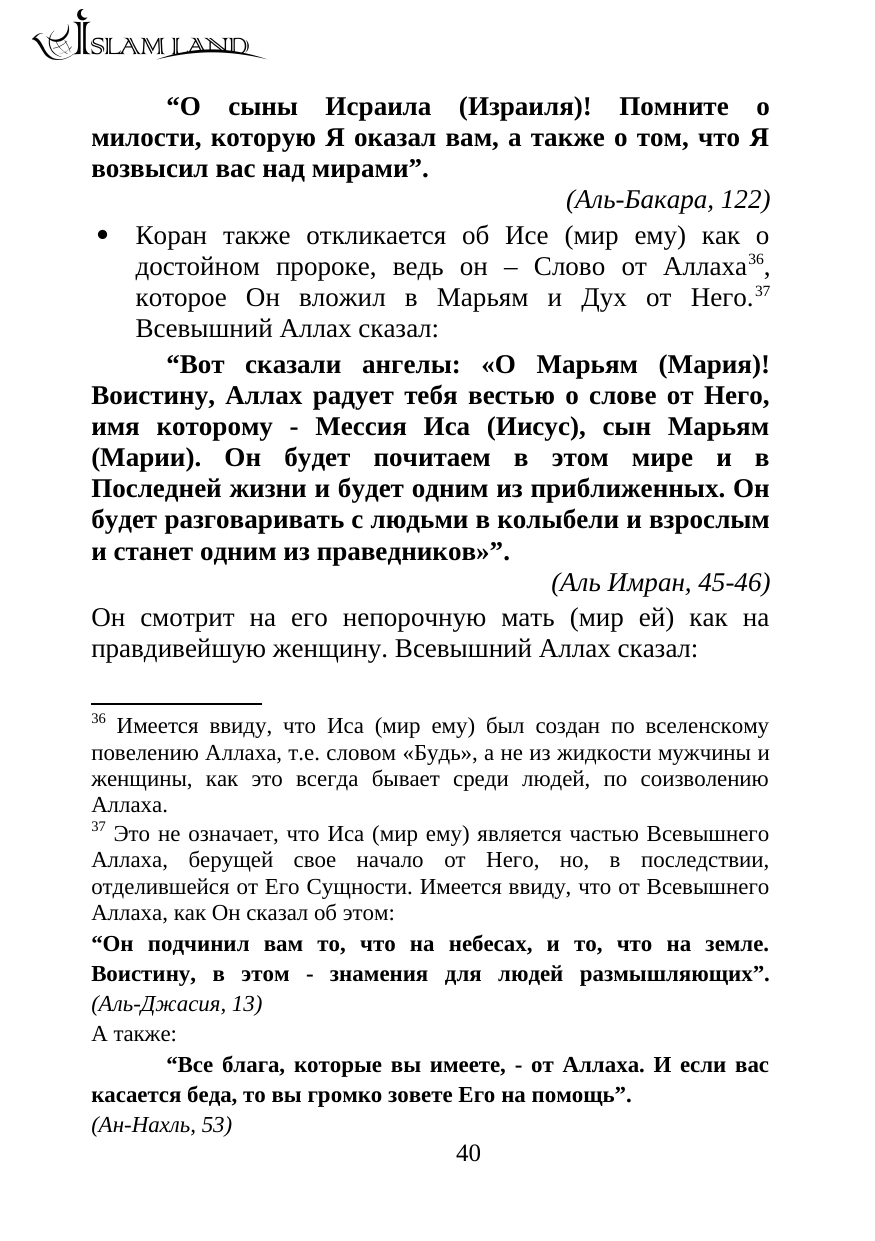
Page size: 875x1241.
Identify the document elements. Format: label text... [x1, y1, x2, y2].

subtitle “О сыны Исраила (Израиля)! Помните о милости, которую Я оказал вам, а также о том, что Я возвысил вас над мирами”. [91, 90, 770, 184]
list Коран также откликается об Исе (мир ему) как о достойном пророке, ведь он – Слово от Аллаха, которое Он вложил в Марьям и Дух от Него. Всевышний Аллах сказал: [98, 219, 770, 344]
picture [32, 9, 268, 60]
text Он смотрит на его непорочную мать (мир ей) как на правдивейшую женщину. Всевышний Аллах сказал: [91, 601, 770, 663]
text (Аль-Бакара, 122) [91, 184, 770, 215]
text (Аль Имран, 45-46) [91, 566, 770, 597]
subtitle “Вот сказали ангелы: «О Марьям (Мария)! Воистину, Аллах радует тебя вестью о слове от Него, имя которому - Мессия Иса (Иисус), сын Марьям (Марии). Он будет почитаем в этом мире и в Последней жизни и будет одним из приближенных. Он будет разговаривать с людьми в колыбели и взрослым и станет одним из праведников»”. [91, 348, 770, 566]
